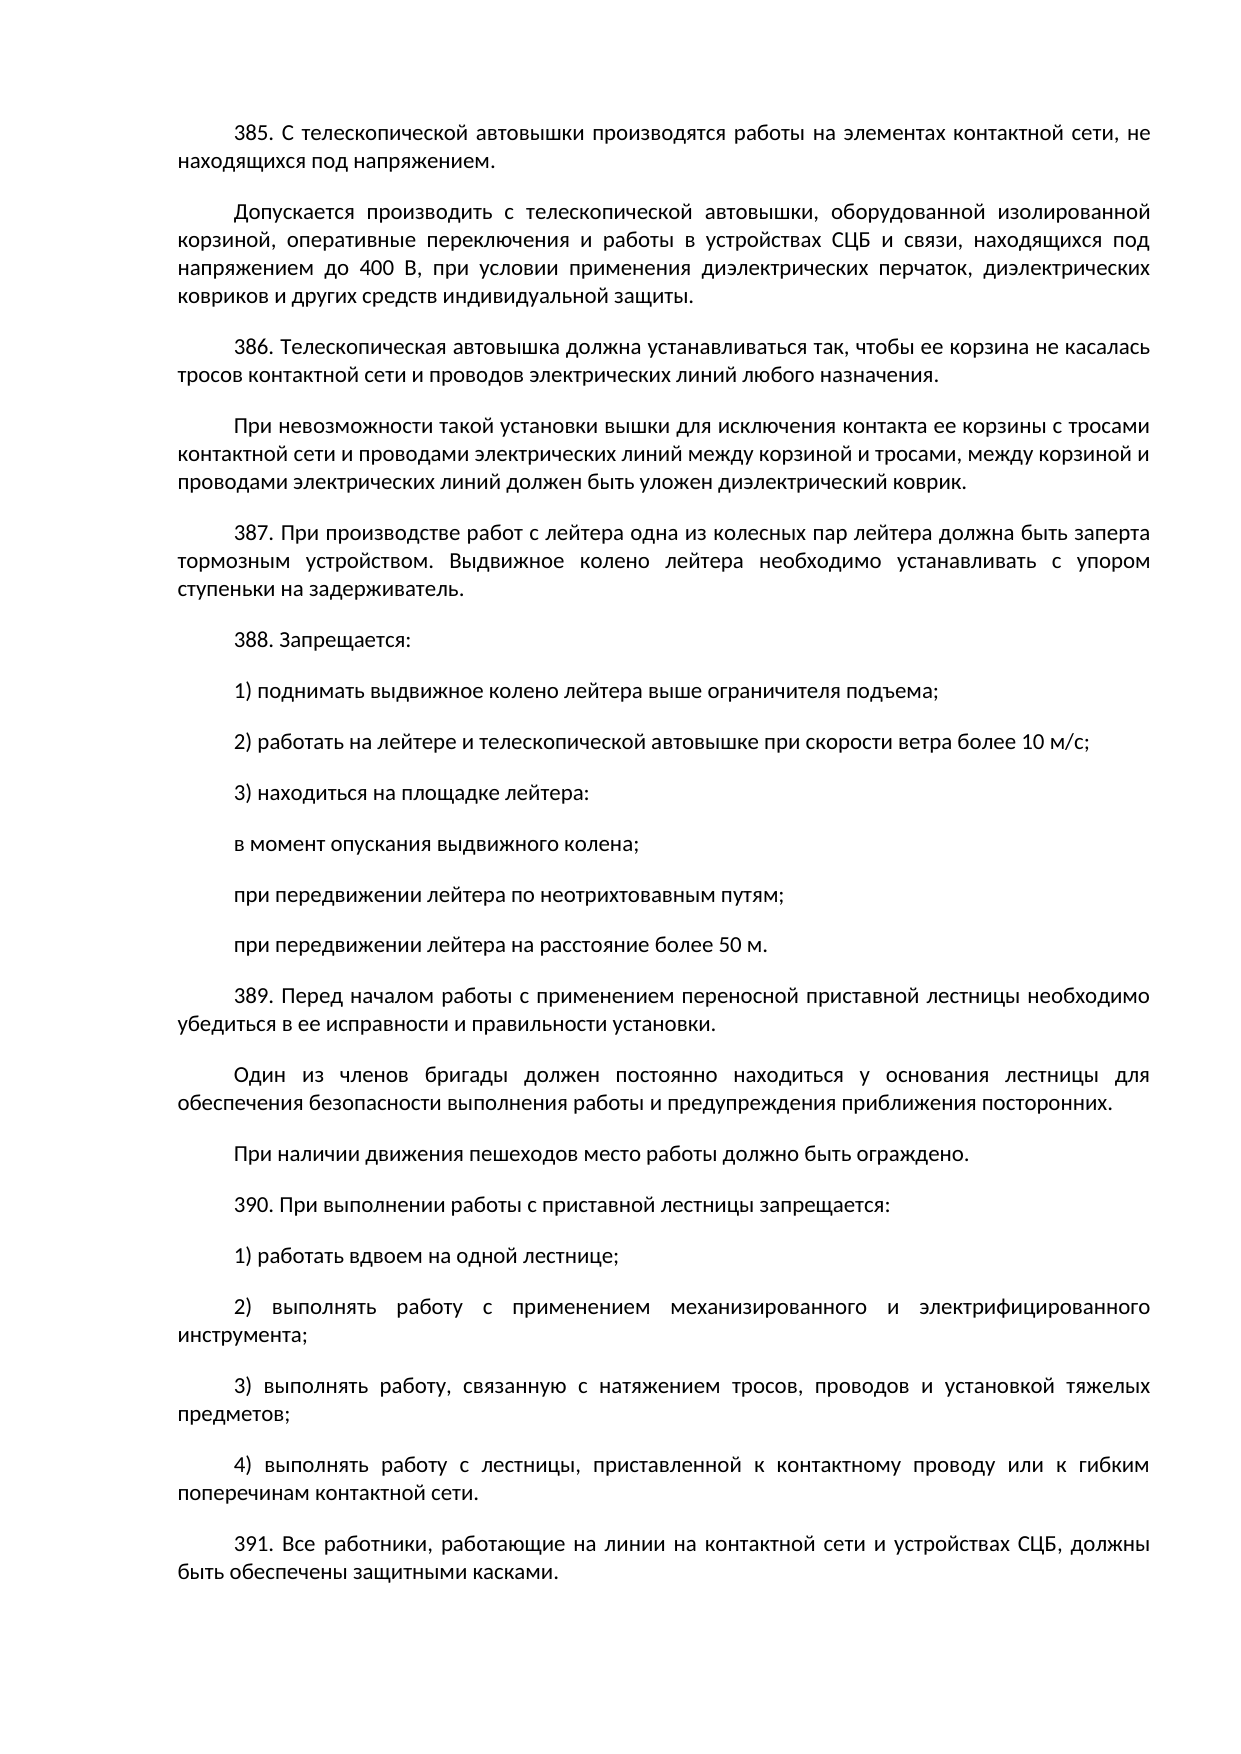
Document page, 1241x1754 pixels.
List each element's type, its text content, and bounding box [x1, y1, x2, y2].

text в момент опускания выдвижного колена; [177, 829, 1152, 857]
text 391. Все работники, работающие на линии на контактной сети и устройствах СЦБ, должны быть обеспечены защитными касками. [177, 1529, 1152, 1585]
text 387. При производстве работ с лейтера одна из колесных пар лейтера должна быть заперта тормозным устройством. Выдвижное колено лейтера необходимо устанавливать с упором ступеньки на задерживатель. [177, 518, 1152, 602]
text 2) работать на лейтере и телескопической автовышке при скорости ветра более 10 м/с; [177, 727, 1152, 755]
text 389. Перед началом работы с применением переносной приставной лестницы необходимо убедиться в ее исправности и правильности установки. [177, 982, 1152, 1038]
text 1) работать вдвоем на одной лестнице; [177, 1241, 1152, 1269]
text 386. Телескопическая автовышка должна устанавливаться так, чтобы ее корзина не касалась тросов контактной сети и проводов электрических линий любого назначения. [177, 332, 1152, 388]
text Допускается производить с телескопической автовышки, оборудованной изолированной корзиной, оперативные переключения и работы в устройствах СЦБ и связи, находящихся под напряжением до 400 В, при условии применения диэлектрических перчаток, диэлектрических ковриков и других средств индивидуальной защиты. [177, 197, 1152, 309]
text 385. С телескопической автовышки производятся работы на элементах контактной сети, не находящихся под напряжением. [177, 118, 1152, 174]
text 1) поднимать выдвижное колено лейтера выше ограничителя подъема; [177, 676, 1152, 704]
text 3) находиться на площадке лейтера: [177, 778, 1152, 806]
text 2) выполнять работу с применением механизированного и электрифицированного инструмента; [177, 1292, 1152, 1348]
text 4) выполнять работу с лестницы, приставленной к контактному проводу или к гибким поперечинам контактной сети. [177, 1450, 1152, 1506]
text 3) выполнять работу, связанную с натяжением тросов, проводов и установкой тяжелых предметов; [177, 1371, 1152, 1427]
text 390. При выполнении работы с приставной лестницы запрещается: [177, 1190, 1152, 1218]
text При невозможности такой установки вышки для исключения контакта ее корзины с тросами контактной сети и проводами электрических линий между корзиной и тросами, между корзиной и проводами электрических линий должен быть уложен диэлектрический коврик. [177, 411, 1152, 495]
text при передвижении лейтера по неотрихтовавным путям; [177, 880, 1152, 908]
text при передвижении лейтера на расстояние более 50 м. [177, 931, 1152, 959]
text 388. Запрещается: [177, 625, 1152, 653]
text При наличии движения пешеходов место работы должно быть ограждено. [177, 1139, 1152, 1167]
text Один из членов бригады должен постоянно находиться у основания лестницы для обеспечения безопасности выполнения работы и предупреждения приближения посторонних. [177, 1061, 1152, 1117]
